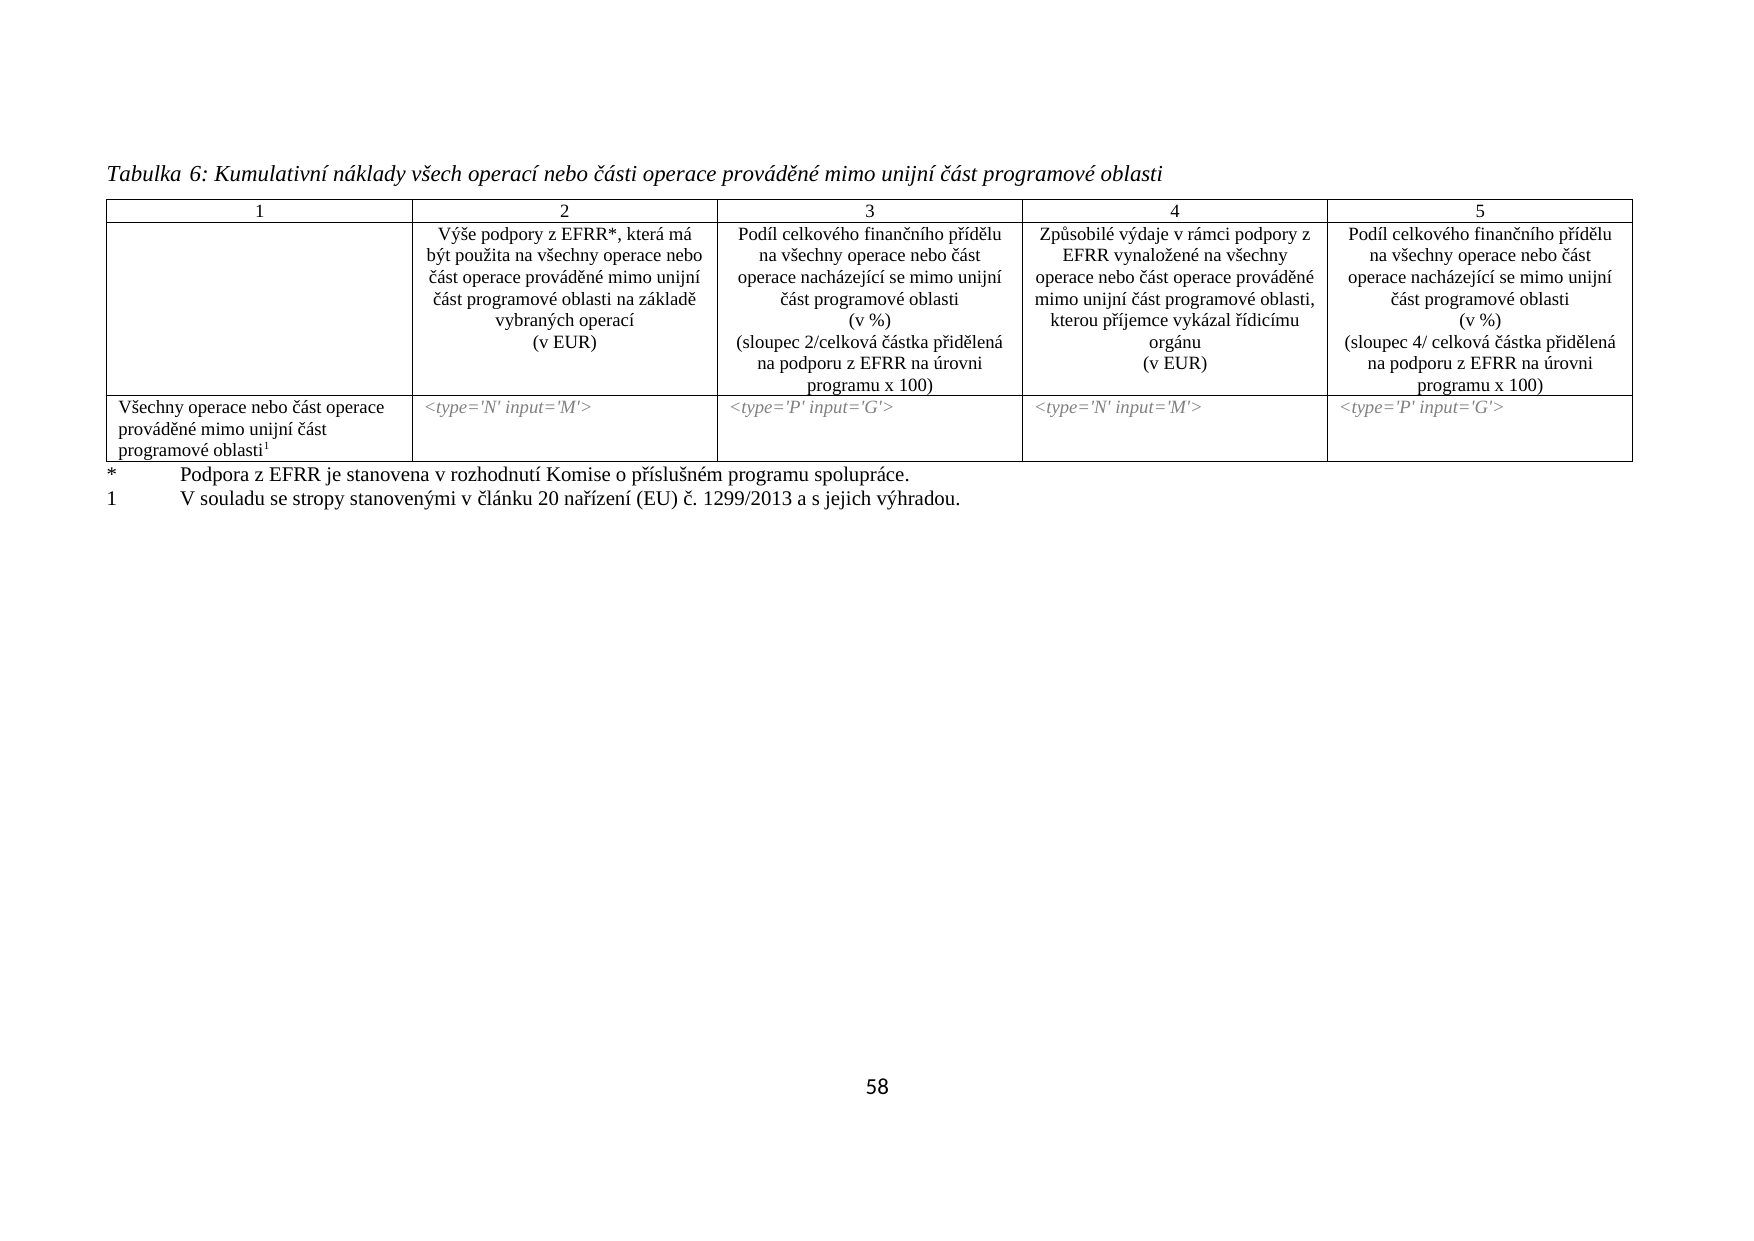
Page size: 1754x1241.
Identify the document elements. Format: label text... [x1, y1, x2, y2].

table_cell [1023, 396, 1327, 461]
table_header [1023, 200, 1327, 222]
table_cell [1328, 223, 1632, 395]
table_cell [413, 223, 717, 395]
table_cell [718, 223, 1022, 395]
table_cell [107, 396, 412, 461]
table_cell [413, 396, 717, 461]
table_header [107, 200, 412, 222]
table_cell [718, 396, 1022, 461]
text * Podpora z EFRR je stanovena v rozhodnutí Komise o příslušném programu spolupráce. [106, 462, 1648, 486]
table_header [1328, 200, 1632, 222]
text 1 V souladu se stropy stanovenými v článku 20 nařízení (EU) č. 1299/2013 a s jejich výhradou. [106, 486, 1648, 510]
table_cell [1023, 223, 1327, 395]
text Tabulka 6: Kumulativní náklady všech operací nebo části operace prováděné mimo unijní část programové oblasti [106, 160, 1648, 187]
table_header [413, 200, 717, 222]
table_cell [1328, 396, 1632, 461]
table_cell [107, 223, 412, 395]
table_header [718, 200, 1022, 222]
